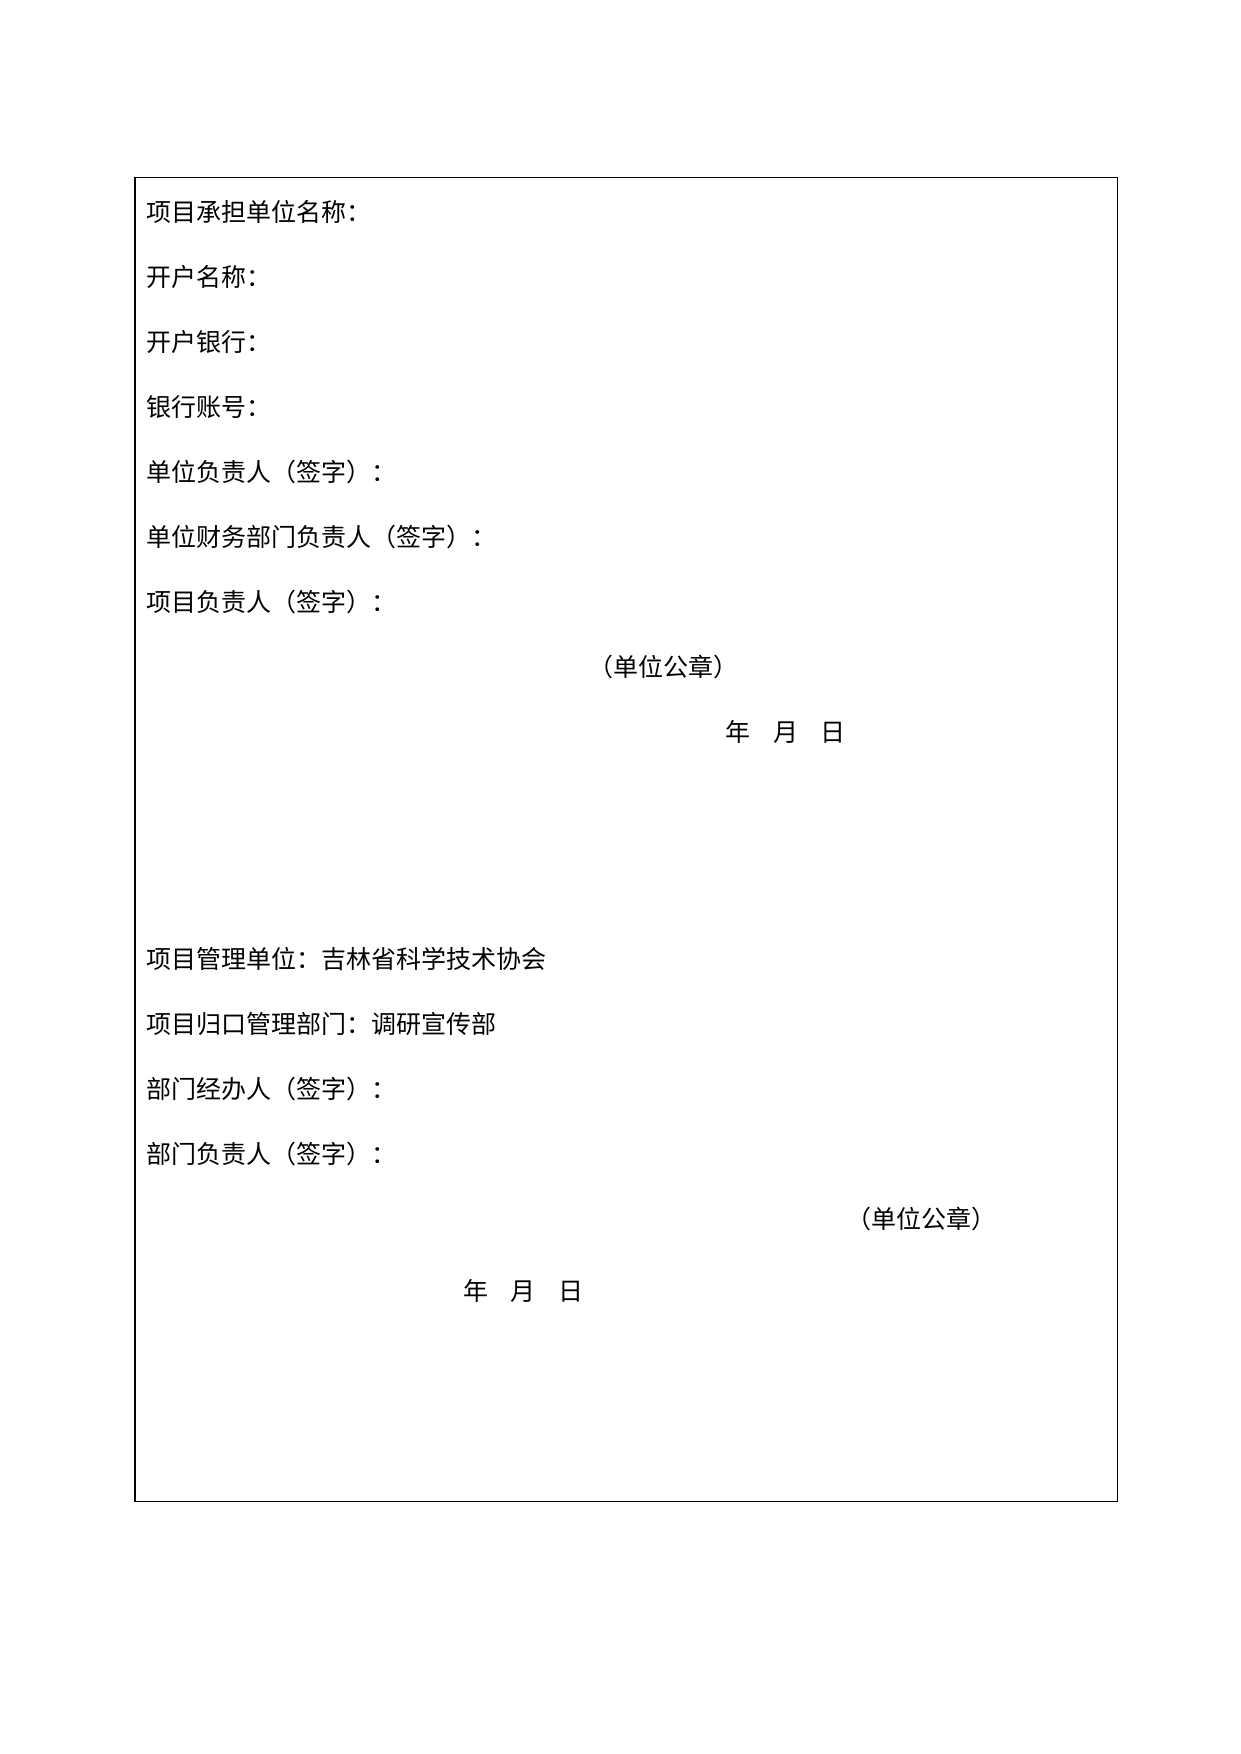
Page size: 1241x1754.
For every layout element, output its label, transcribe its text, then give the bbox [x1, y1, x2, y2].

table_cell 项目承担单位名称： 开户名称： 开户银行： 银行账号： 单位负责人（签字）： 单位财务部门负责人（签字）： 项目负责人（签字）： （单位公章） 年 月 日 项目管理单位：吉林省科学技术协会 项目归口管理部门：调研宣传部 部门经办人（签字）： 部门负责人（签字）： （单位公章） 年 月 日 [136, 178, 1117, 1501]
